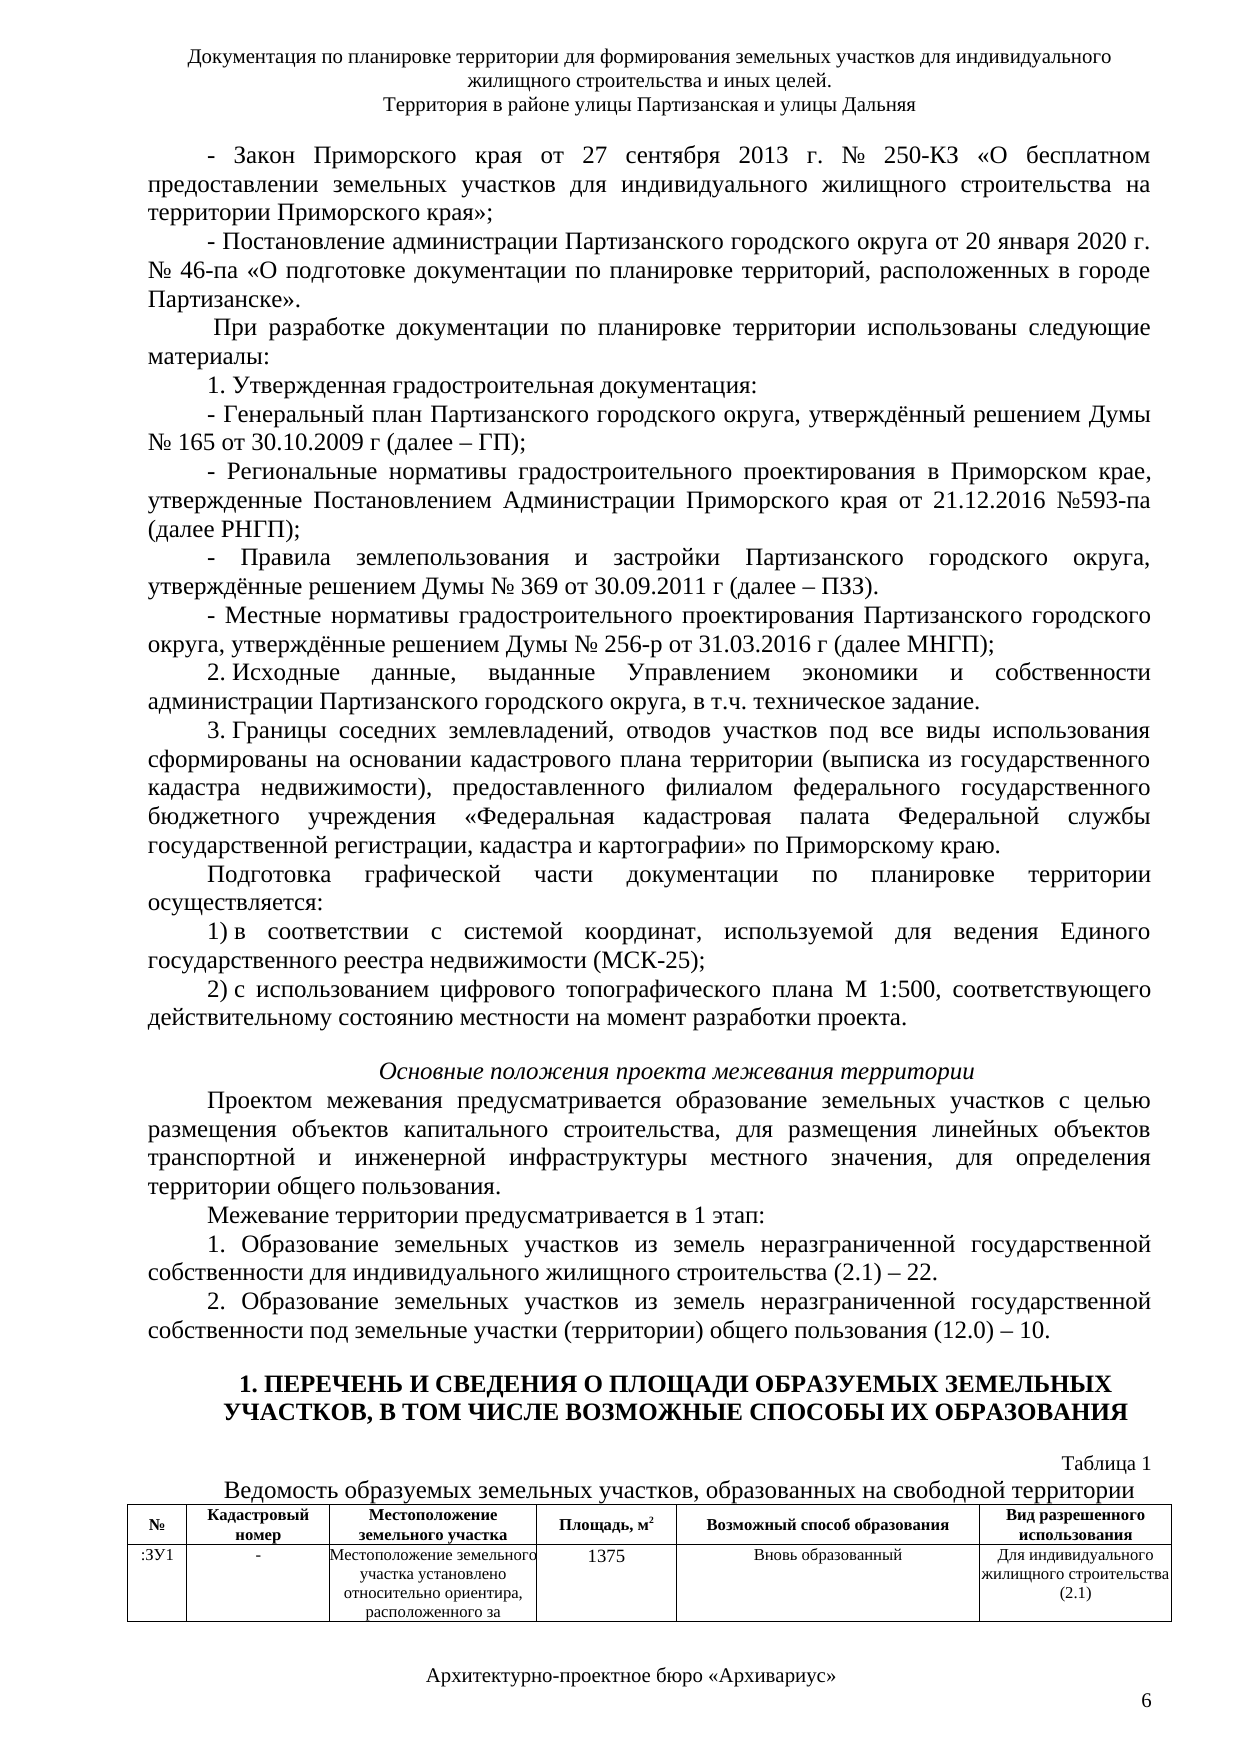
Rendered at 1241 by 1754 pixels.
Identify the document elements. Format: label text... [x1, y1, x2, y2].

text При разработке документации по планировке территории использованы следующие материалы: [148, 312, 1152, 370]
table_cell - [187, 1545, 329, 1621]
text 1) в соответствии с системой координат, используемой для ведения Единого государственного реестра недвижимости (МСК-25); [148, 916, 1152, 974]
text - Закон Приморского края от 27 сентября 2013 г. № 250-КЗ «О бесплатном предоставлении земельных участков для индивидуального жилищного строительства на территории Приморского края»; [148, 140, 1152, 226]
text 2. Исходные данные, выданные Управлением экономики и собственности администрации Партизанского городского округа, в т.ч. техническое задание. [148, 657, 1152, 715]
text - Постановление администрации Партизанского городского округа от 20 января 2020 г. № 46-па «О подготовке документации по планировке территорий, расположенных в городе Партизанске». [148, 226, 1152, 312]
text - Региональные нормативы градостроительного проектирования в Приморском крае, утвержденные Постановлением Администрации Приморского края от 21.12.2016 №593-па (далее РНГП); [148, 456, 1152, 542]
text Таблица 1 [148, 1451, 1152, 1475]
text 3. Границы соседних землевладений, отводов участков под все виды использования сформированы на основании кадастрового плана территории (выписка из государственного кадастра недвижимости), предоставленного филиалом федерального государственного бюджетного учреждения «Федеральная кадастровая палата Федеральной службы государственной регистрации, кадастра и картографии» по Приморскому краю. [148, 715, 1152, 859]
table_header Возможный способ образования [677, 1505, 979, 1543]
text - Местные нормативы градостроительного проектирования Партизанского городского округа, утверждённые решением Думы № 256-р от 31.03.2016 г (далее МНГП); [148, 600, 1152, 657]
text - Правила землепользования и застройки Партизанского городского округа, утверждённые решением Думы № 369 от 30.09.2011 г (далее – ПЗЗ). [148, 542, 1152, 600]
table_header № [128, 1505, 186, 1543]
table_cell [980, 1545, 1171, 1621]
text 2) с использованием цифрового топографического плана М 1:500, соответствующего действительному состоянию местности на момент разработки проекта. [148, 974, 1152, 1031]
list 1. ПЕРЕЧЕНЬ И СВЕДЕНИЯ О ПЛОЩАДИ ОБРАЗУЕМЫХ ЗЕМЕЛЬНЫХ УЧАСТКОВ, В ТОМ ЧИСЛЕ ВОЗМОЖНЫЕ СПОСОБЫ ИХ ОБРАЗОВАНИЯ [200, 1369, 1152, 1426]
table_header Площадь, м2 [537, 1505, 676, 1543]
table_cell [330, 1545, 536, 1621]
text - Генеральный план Партизанского городского округа, утверждённый решением Думы № 165 от 30.10.2009 г (далее – ГП); [148, 399, 1152, 456]
table_cell :ЗУ1 [128, 1545, 186, 1621]
table_header Вид разрешенного использования [980, 1505, 1171, 1543]
table_header Местоположение земельного участка [330, 1505, 536, 1543]
text Основные положения проекта межевания территории [148, 1056, 1152, 1085]
table_cell Вновь образованный [677, 1545, 979, 1621]
text Межевание территории предусматривается в 1 этап: [148, 1200, 1152, 1229]
text Проектом межевания предусматривается образование земельных участков с целью размещения объектов капитального строительства, для размещения линейных объектов транспортной и инженерной инфраструктуры местного значения, для определения территории общего пользования. [148, 1085, 1152, 1200]
text Ведомость образуемых земельных участков, образованных на свободной территории [148, 1475, 1152, 1504]
text 2. Образование земельных участков из земель неразграниченной государственной собственности под земельные участки (территории) общего пользования (12.0) – 10. [148, 1286, 1152, 1344]
table_header Кадастровый номер [187, 1505, 329, 1543]
table_cell 1375 [537, 1545, 676, 1621]
text Подготовка графической части документации по планировке территории осуществляется: [148, 859, 1152, 916]
text 1. Утвержденная градостроительная документация: [148, 370, 1152, 399]
text 1. Образование земельных участков из земель неразграниченной государственной собственности для индивидуального жилищного строительства (2.1) – 22. [148, 1229, 1152, 1286]
